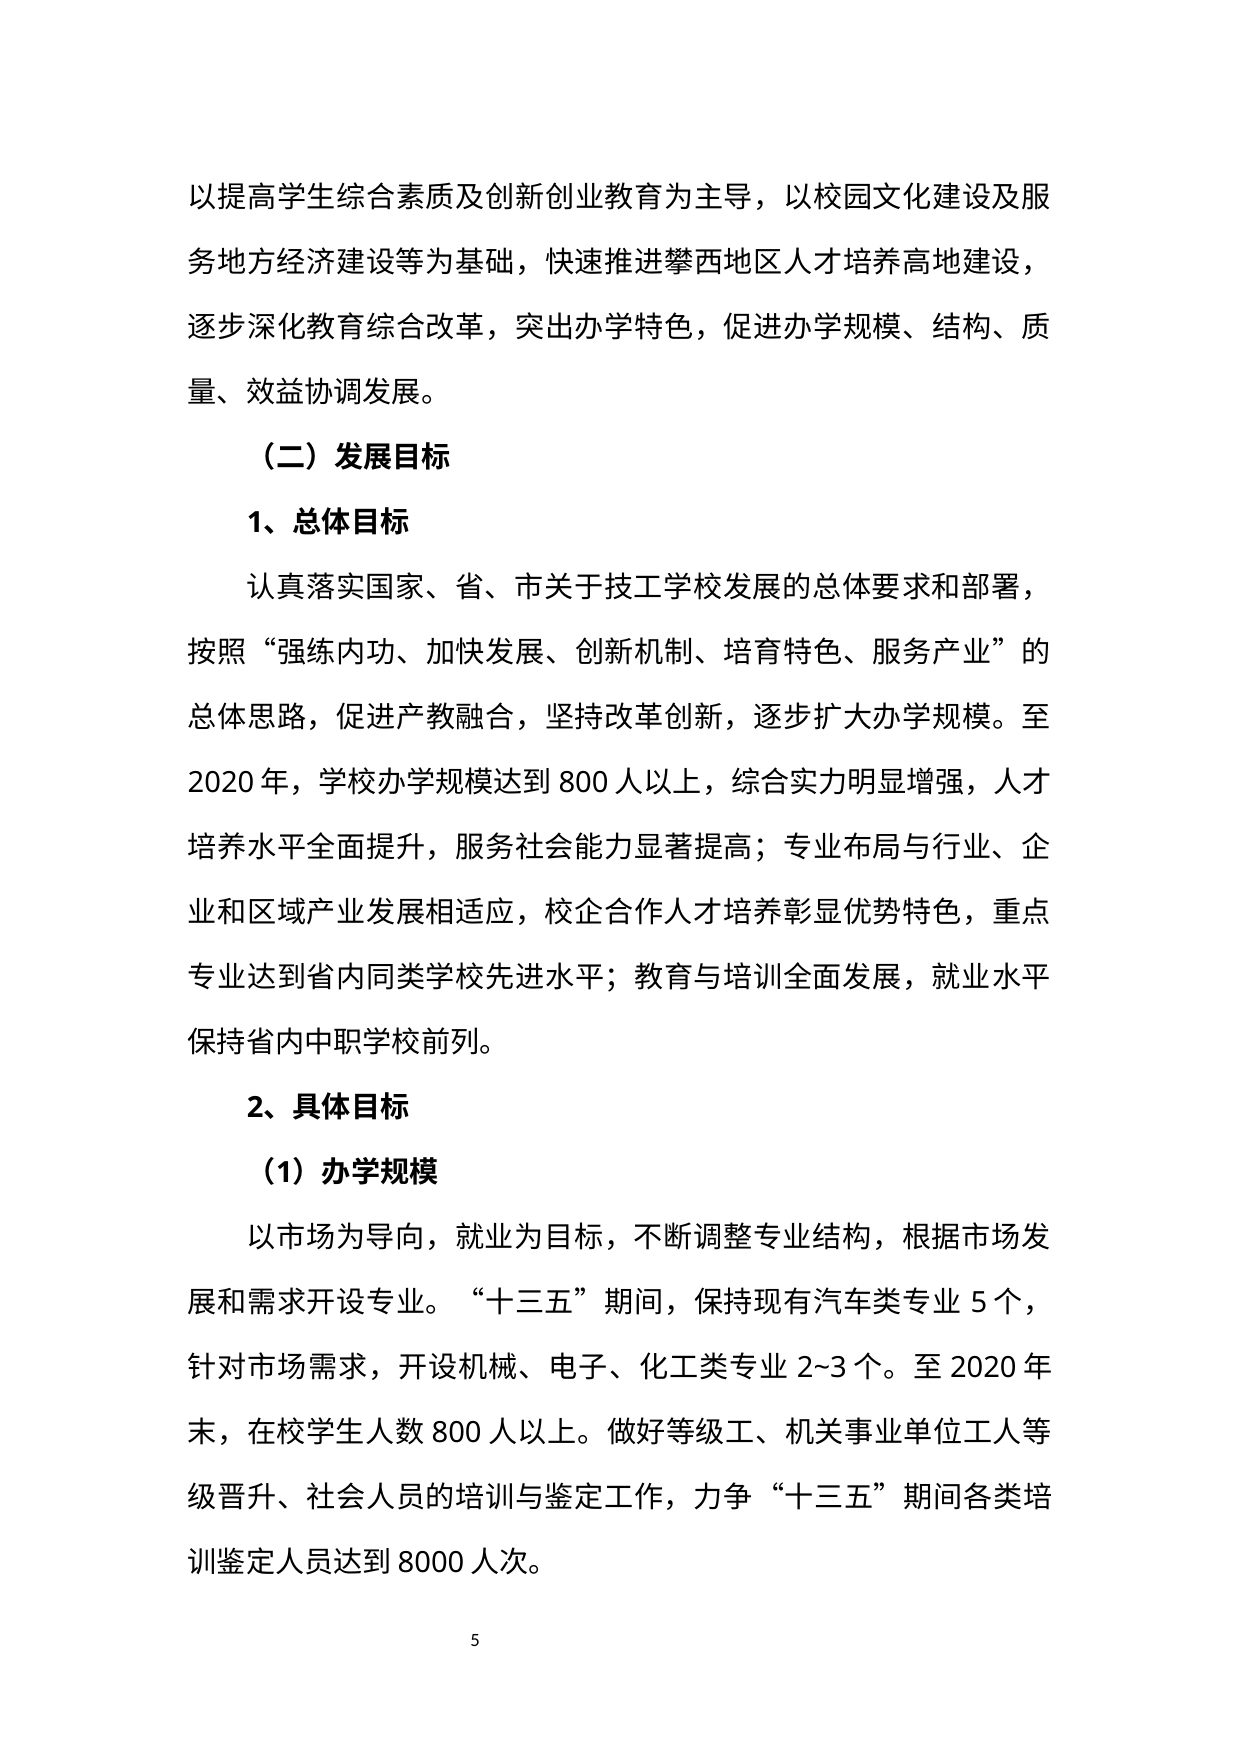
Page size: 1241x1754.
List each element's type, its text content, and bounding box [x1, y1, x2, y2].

text 认真落实国家、省、市关于技工学校发展的总体要求和部署，按照“强练内功、加快发展、创新机制、培育特色、服务产业”的总体思路，促进产教融合，坚持改革创新，逐步扩大办学规模。至2020年，学校办学规模达到800人以上，综合实力明显增强，人才培养水平全面提升，服务社会能力显著提高；专业布局与行业、企业和区域产业发展相适应，校企合作人才培养彰显优势特色，重点专业达到省内同类学校先进水平；教育与培训全面发展，就业水平保持省内中职学校前列。 [187, 552, 1053, 1072]
text （1）办学规模 [187, 1137, 1053, 1202]
text 以市场为导向，就业为目标，不断调整专业结构，根据市场发展和需求开设专业。“十三五”期间，保持现有汽车类专业5个，针对市场需求，开设机械、电子、化工类专业2~3个。至2020年末，在校学生人数800人以上。做好等级工、机关事业单位工人等级晋升、社会人员的培训与鉴定工作，力争“十三五”期间各类培训鉴定人员达到8000人次。 [187, 1202, 1053, 1592]
text 2、具体目标 [187, 1072, 1053, 1137]
text 1、总体目标 [187, 487, 1053, 552]
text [187, 162, 1053, 422]
text （二）发展目标 [187, 422, 1053, 487]
